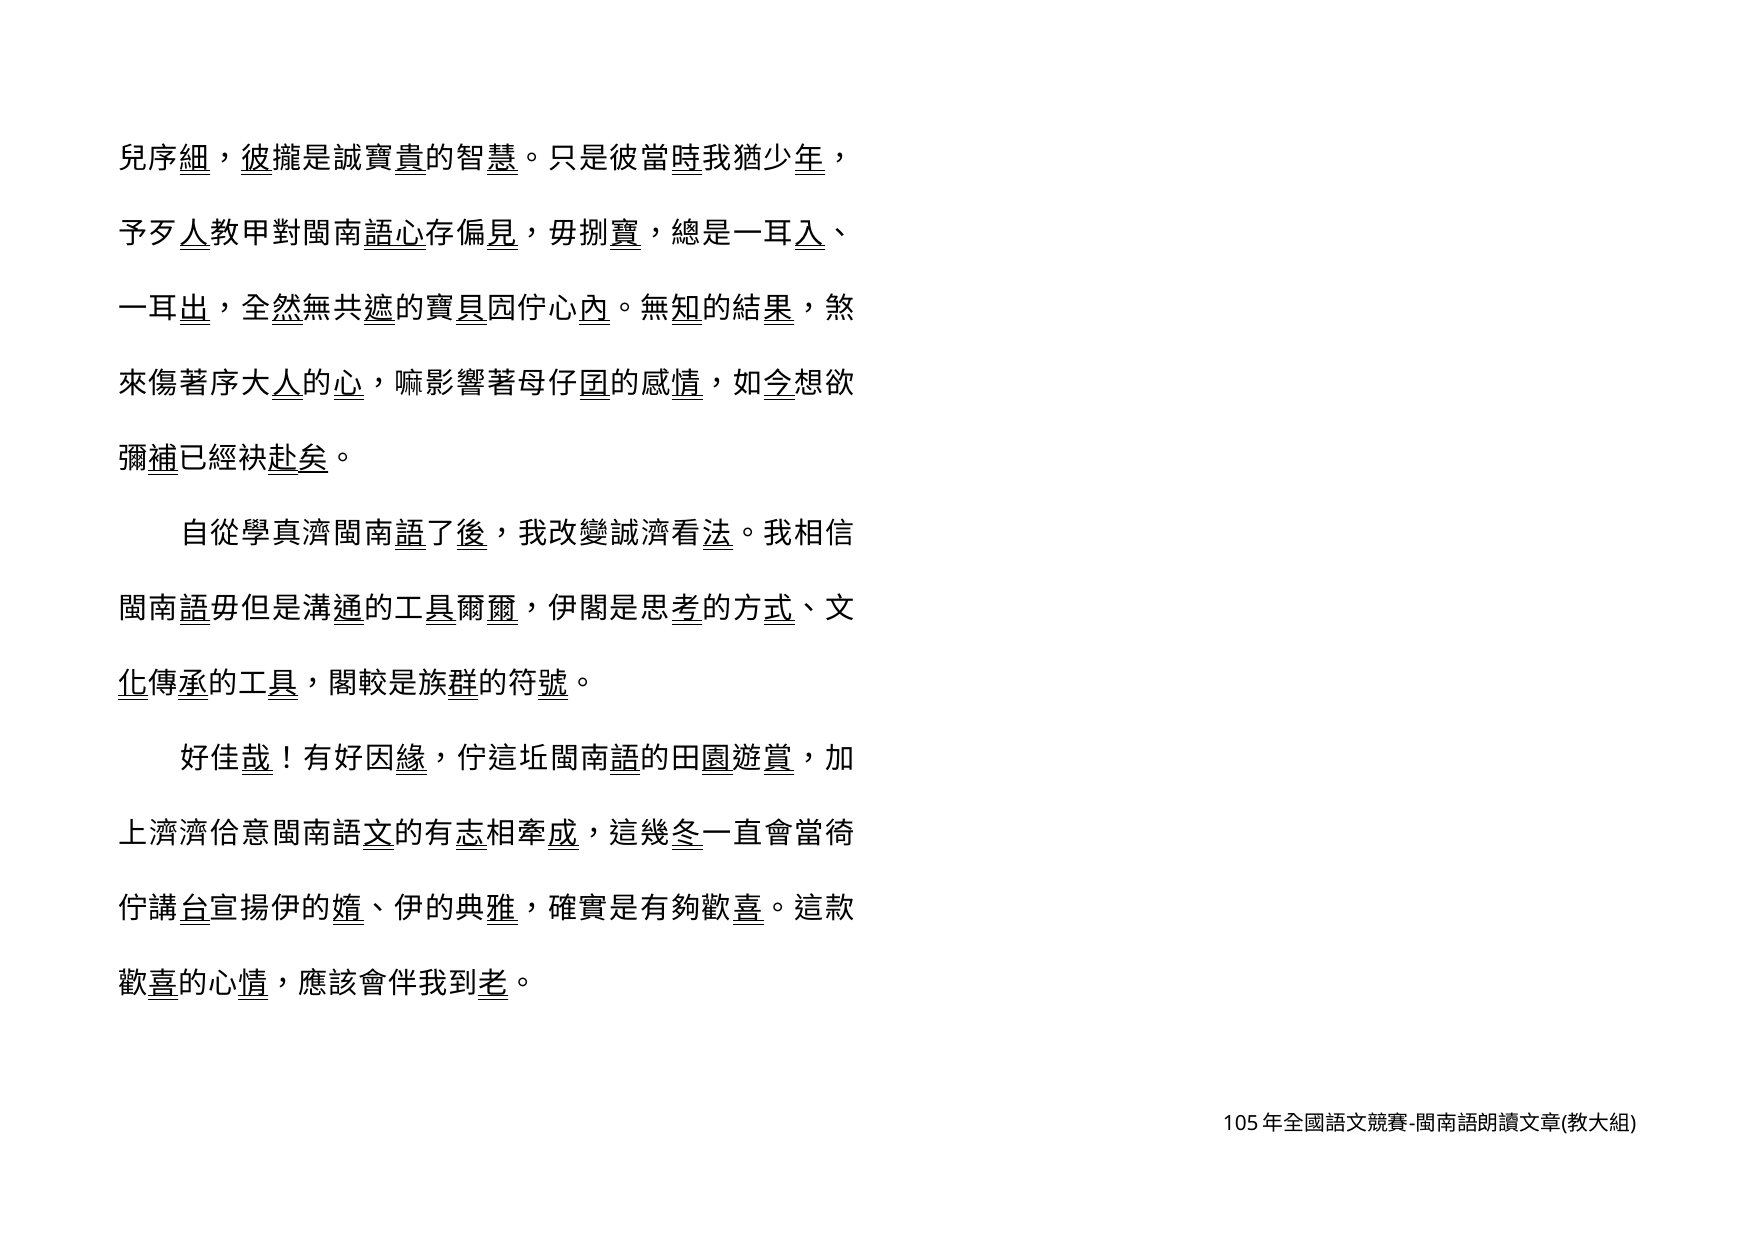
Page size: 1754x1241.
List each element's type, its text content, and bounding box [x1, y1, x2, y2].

text 好佳哉！有好因緣，佇這坵閩南語的田園遊賞，加上濟濟佮意閩南語文的有志相牽成，這幾冬一直會當徛佇講台宣揚伊的媠、伊的典雅，確實是有夠歡喜。這款歡喜的心情，應該會伴我到老。 [118, 718, 855, 1018]
text 自從學真濟閩南語了後，我改變誠濟看法。我相信閩南語毋但是溝通的工具爾爾，伊閣是思考的方式、文化傳承的工具，閣較是族群的符號。 [118, 493, 855, 718]
